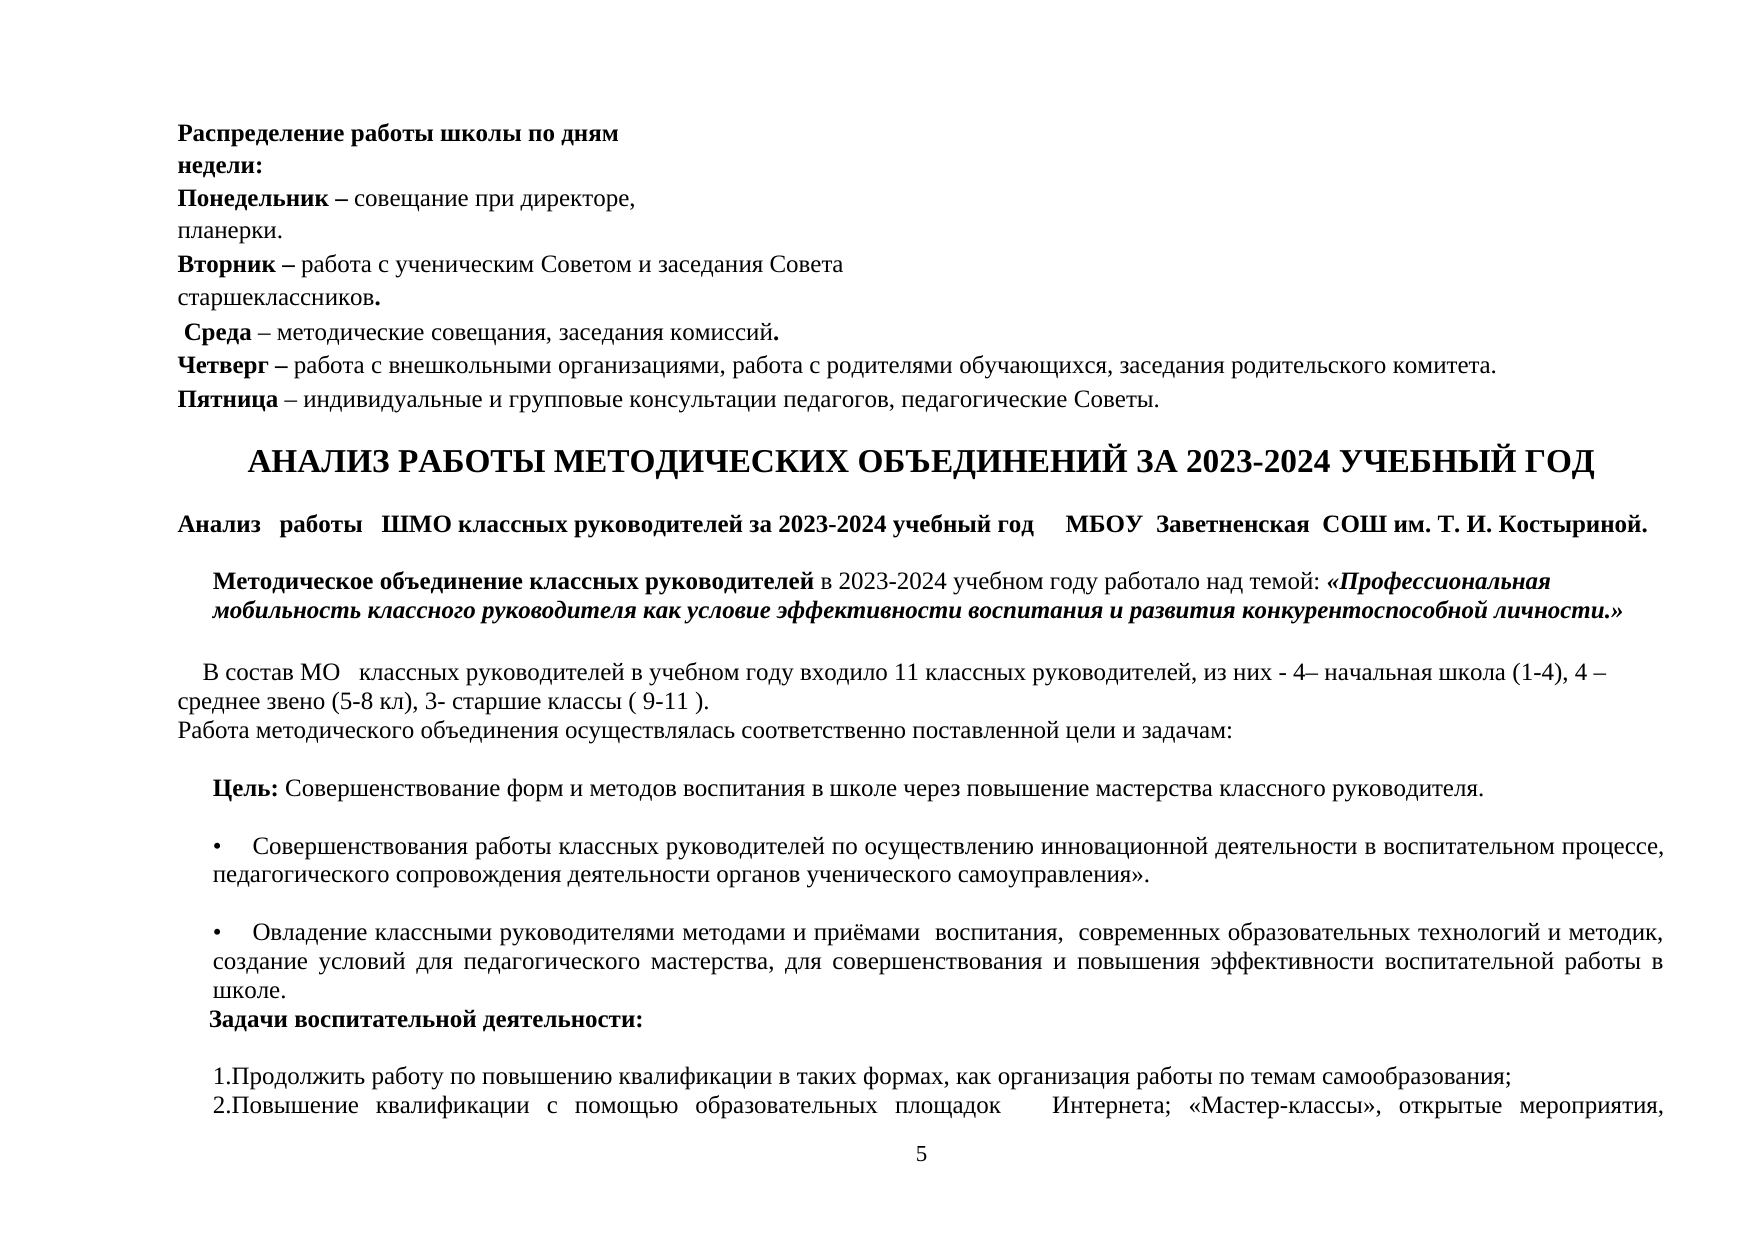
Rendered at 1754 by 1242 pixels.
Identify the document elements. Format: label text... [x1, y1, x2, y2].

text Распределение работы школы по дням недели: [177, 118, 673, 179]
text 1.Продолжить работу по повышению квалификации в таких формах, как организация работы по темам самообразования; [213, 1061, 1665, 1090]
text Понедельник – совещание при директоре, планерки. [177, 183, 673, 244]
text АНАЛИЗ РАБОТЫ МЕТОДИЧЕСКИХ ОБЪЕДИНЕНИЙ ЗА 2023-2024 УЧЕБНЫЙ ГОД [177, 442, 1665, 480]
text Методическое объединение классных руководителей в 2023-2024 учебном году работало над темой: «Профессиональная мобильность классного руководителя как условие эффективности воспитания и развития конкурентоспособной личности.» [213, 566, 1665, 624]
text Четверг – работа с внешкольными организациями, работа с родителями обучающихся, заседания родительского комитета. [177, 350, 1665, 379]
text Среда – методические совещания, заседания комиссий. [177, 317, 1003, 346]
text В состав МО классных руководителей в учебном году входило 11 классных руководителей, из них - 4– начальная школа (1-4), 4 – среднее звено (5-8 кл), 3- старшие классы ( 9-11 ). [177, 657, 1665, 715]
text Пятница – индивидуальные и групповые консультации педагогов, педагогические Советы. [177, 384, 1665, 413]
text Анализ работы ШМО классных руководителей за 2023-2024 учебный год МБОУ Заветненская СОШ им. Т. И. Костыриной. [177, 509, 1665, 538]
text • Овладение классными руководителями методами и приёмами воспитания, современных образовательных технологий и методик, создание условий для педагогического мастерства, для совершенствования и повышения эффективности воспитательной работы в школе. [213, 917, 1665, 1004]
text Вторник – работа с ученическим Советом и заседания Совета старшеклассников. [177, 249, 1003, 311]
text Работа методического объединения осуществлялась соответственно поставленной цели и задачам: [177, 715, 1665, 744]
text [213, 1090, 1665, 1119]
text Цель: Совершенствование форм и методов воспитания в школе через повышение мастерства классного руководителя. [177, 773, 1665, 802]
text Задачи воспитательной деятельности: [103, 1004, 1665, 1032]
text • Совершенствования работы классных руководителей по осуществлению инновационной деятельности в воспитательном процессе, педагогического сопровождения деятельности органов ученического самоуправления». [213, 831, 1665, 888]
